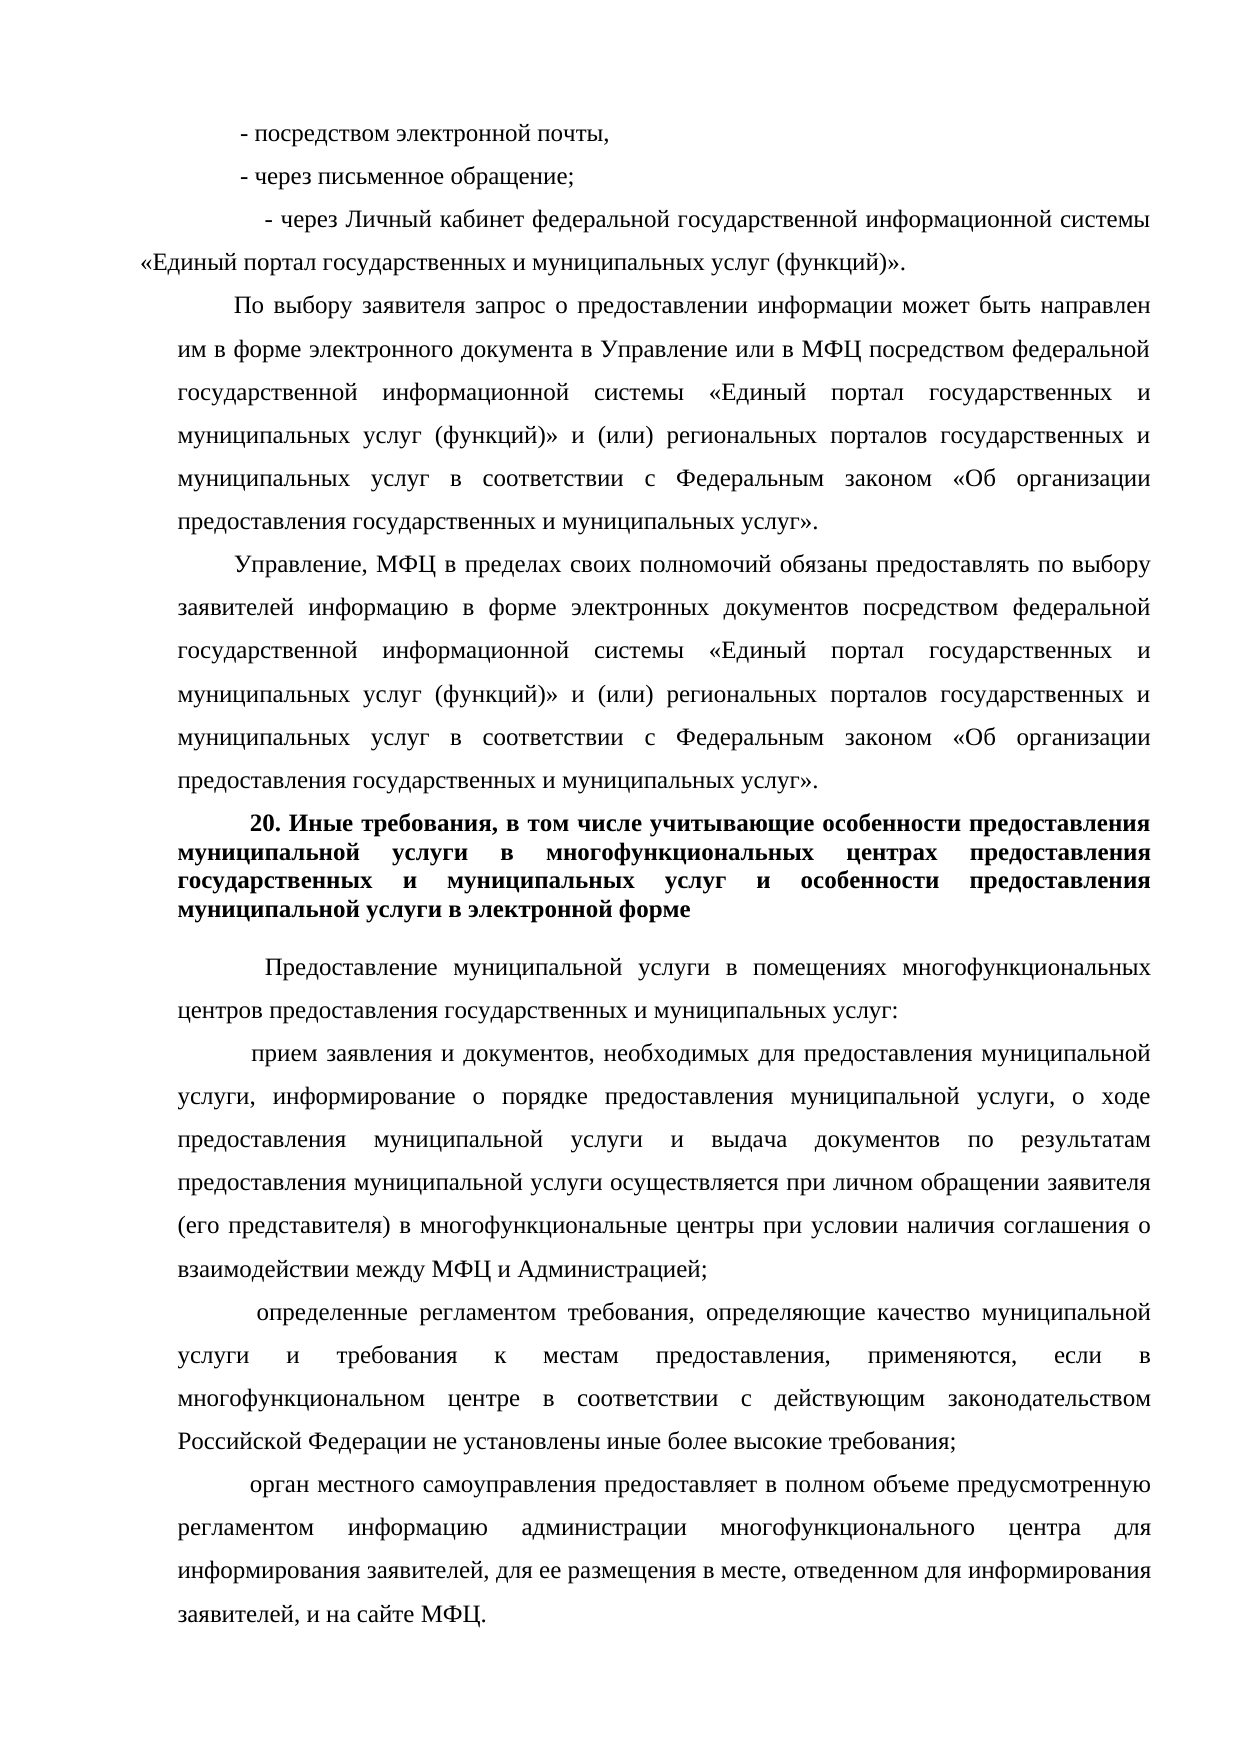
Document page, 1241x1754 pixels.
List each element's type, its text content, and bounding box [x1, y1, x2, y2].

text орган местного самоуправления предоставляет в полном объеме предусмотренную регламентом информацию администрации многофункционального центра для информирования заявителей, для ее размещения в месте, отведенном для информирования заявителей, и на сайте МФЦ. [177, 1469, 1152, 1627]
text определенные регламентом требования, определяющие качество муниципальной услуги и требования к местам предоставления, применяются, если в многофункциональном центре в соответствии с действующим законодательством Российской Федерации не установлены иные более высокие требования; [177, 1297, 1152, 1455]
text 20. Иные требования, в том числе учитывающие особенности предоставления муниципальной услуги в многофункциональных центрах предоставления государственных и муниципальных услуг и особенности предоставления муниципальной услуги в электронной форме [177, 808, 1152, 923]
text По выбору заявителя запрос о предоставлении информации может быть направлен им в форме электронного документа в Управление или в МФЦ посредством федеральной государственной информационной системы «Единый портал государственных и муниципальных услуг (функций)» и (или) региональных порталов государственных и муниципальных услуг в соответствии с Федеральным законом «Об организации предоставления государственных и муниципальных услуг». [177, 291, 1152, 535]
text - через Личный кабинет федеральной государственной информационной системы «Единый портал государственных и муниципальных услуг (функций)». [140, 204, 1152, 276]
text Управление, МФЦ в пределах своих полномочий обязаны предоставлять по выбору заявителей информацию в форме электронных документов посредством федеральной государственной информационной системы «Единый портал государственных и муниципальных услуг (функций)» и (или) региональных порталов государственных и муниципальных услуг в соответствии с Федеральным законом «Об организации предоставления государственных и муниципальных услуг». [177, 549, 1152, 794]
text прием заявления и документов, необходимых для предоставления муниципальной услуги, информирование о порядке предоставления муниципальной услуги, о ходе предоставления муниципальной услуги и выдача документов по результатам предоставления муниципальной услуги осуществляется при личном обращении заявителя (его представителя) в многофункциональные центры при условии наличия соглашения о взаимодействии между МФЦ и Администрацией; [177, 1038, 1152, 1282]
text - посредством электронной почты, [140, 118, 1152, 147]
text Предоставление муниципальной услуги в помещениях многофункциональных центров предоставления государственных и муниципальных услуг: [177, 952, 1152, 1024]
text - через письменное обращение; [140, 161, 1152, 190]
